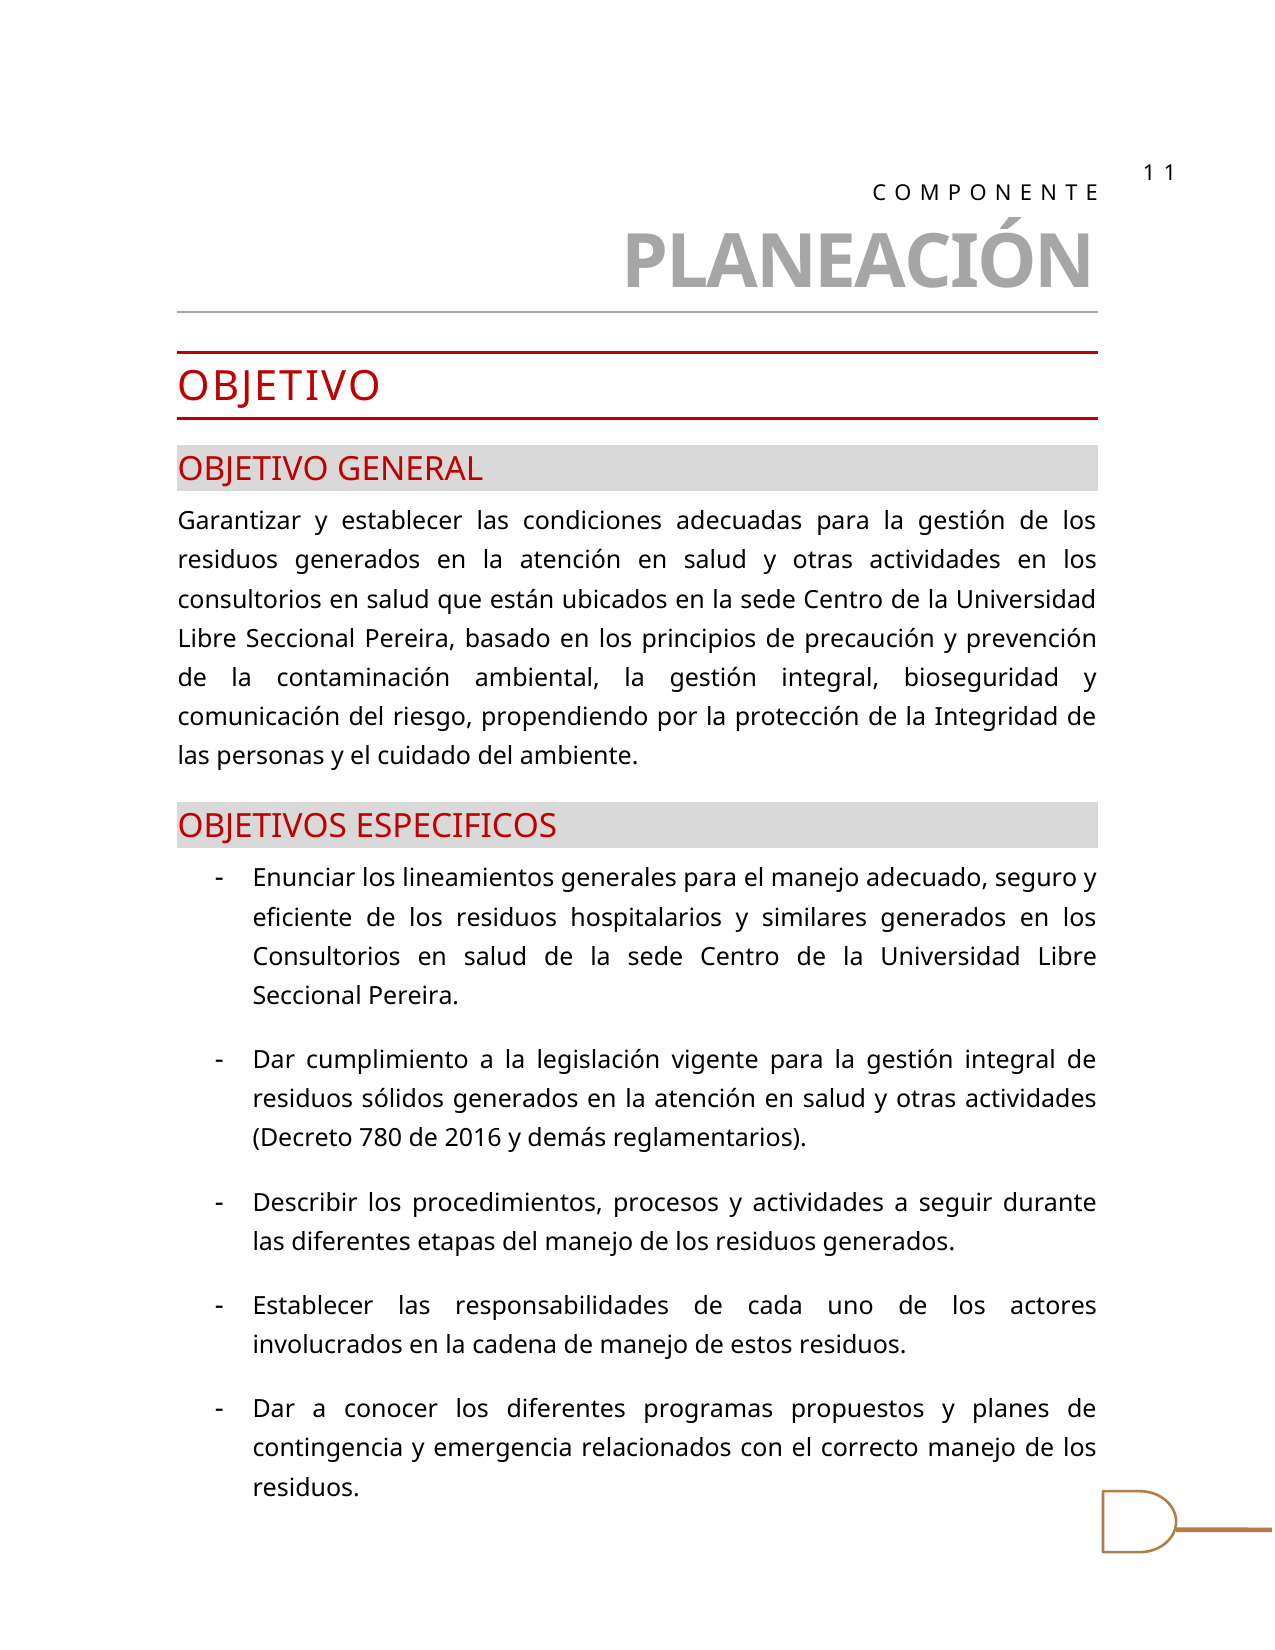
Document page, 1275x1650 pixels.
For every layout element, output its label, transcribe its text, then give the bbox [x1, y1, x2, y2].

list Dar a conocer los diferentes programas propuestos y planes de contingencia y emergencia relacionados con el correcto manejo de los residuos. [215, 1391, 1098, 1503]
subtitle objetivo general [177, 445, 1098, 491]
subtitle Objetivos especificos [177, 802, 1098, 848]
list Establecer las responsabilidades de cada uno de los actores involucrados en la cadena de manejo de estos residuos. [215, 1288, 1098, 1361]
subtitle objetivo [177, 354, 1098, 417]
title Planeación [177, 207, 1098, 311]
list Dar cumplimiento a la legislación vigente para la gestión integral de residuos sólidos generados en la atención en salud y otras actividades (Decreto 780 de 2016 y demás reglamentarios). [215, 1042, 1098, 1154]
list Describir los procedimientos, procesos y actividades a seguir durante las diferentes etapas del manejo de los residuos generados. [215, 1184, 1098, 1257]
text COMPONENTE [177, 177, 1098, 207]
text Garantizar y establecer las condiciones adecuadas para la gestión de los residuos generados en la atención en salud y otras actividades en los consultorios en salud que están ubicados en la sede Centro de la Universidad Libre Seccional Pereira, basado en los principios de precaución y prevención de la contaminación ambiental, la gestión integral, bioseguridad y comunicación del riesgo, propendiendo por la protección de la Integridad de las personas y el cuidado del ambiente. [177, 503, 1098, 772]
list Enunciar los lineamientos generales para el manejo adecuado, seguro y eficiente de los residuos hospitalarios y similares generados en los Consultorios en salud de la sede Centro de la Universidad Libre Seccional Pereira. [215, 860, 1098, 1012]
